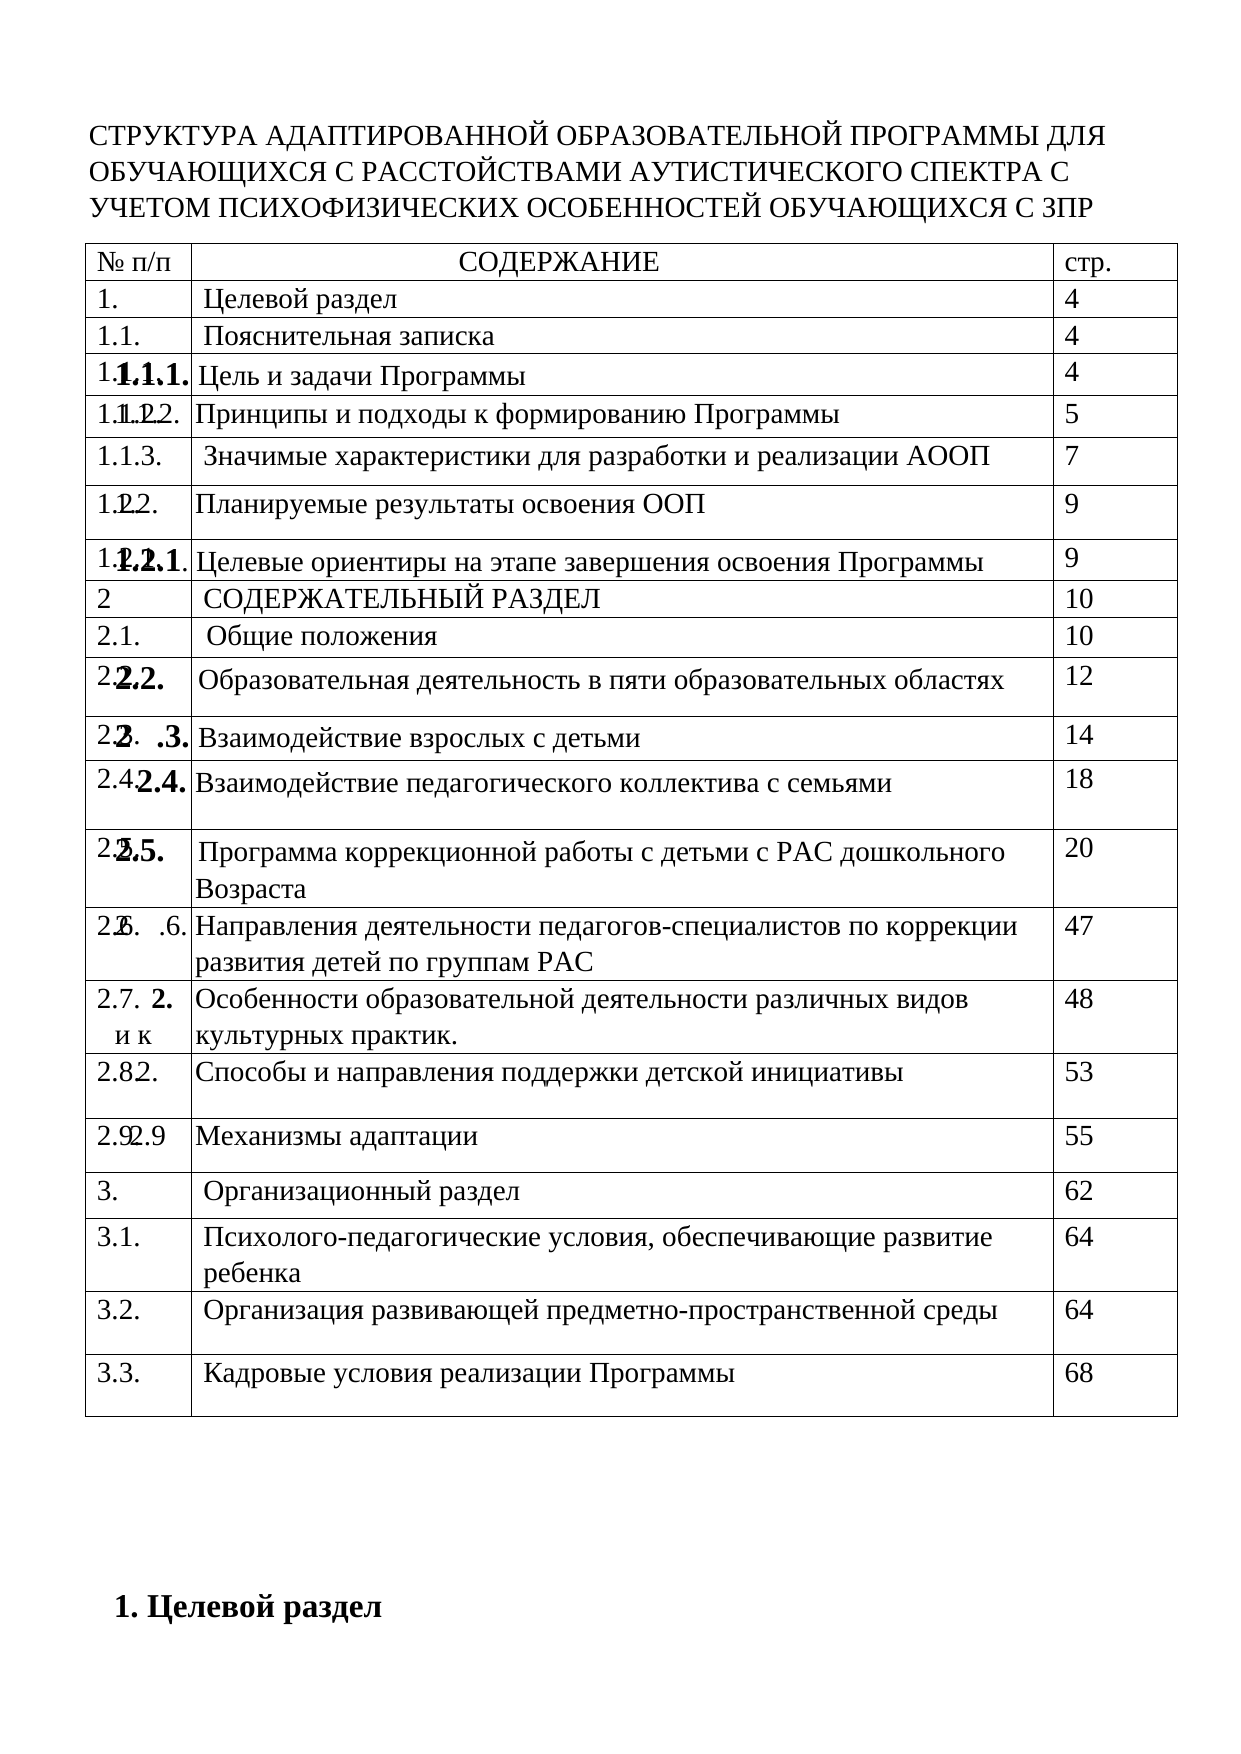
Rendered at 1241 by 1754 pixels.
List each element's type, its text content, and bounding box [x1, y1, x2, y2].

table_cell 3.3. [86, 1355, 191, 1416]
table_cell 18 [1054, 761, 1177, 829]
table_cell 2.1. [86, 618, 191, 657]
table_cell 3.2. [86, 1292, 191, 1354]
table_cell 2.2. Образовательная деятельность в пяти образовательных областях [192, 658, 1053, 716]
table_cell 2.7. [86, 981, 191, 1053]
table_cell Пояснительная записка [192, 318, 1053, 353]
table_cell 2 [86, 581, 191, 617]
table_cell 2.9. [86, 1119, 191, 1172]
table_cell 2.8. [86, 1054, 191, 1117]
table_cell 1.2. [86, 486, 191, 539]
table_cell 55 [1054, 1119, 1177, 1172]
table_cell 68 [1054, 1355, 1177, 1416]
table_cell 3. [86, 1173, 191, 1218]
table_cell СОДЕРЖАТЕЛЬНЫЙ РАЗДЕЛ [192, 581, 1053, 617]
table_header СОДЕРЖАНИЕ [192, 244, 1053, 280]
table_cell 62 [1054, 1173, 1177, 1218]
table_cell 4 [1054, 281, 1177, 317]
table_cell 2.6. [86, 908, 191, 980]
table_cell 1.2.1. Целевые ориентиры на этапе завершения освоения Программы [192, 540, 1053, 580]
table_header стр. [1054, 244, 1177, 280]
table_cell 1.1.3. [86, 438, 191, 485]
table_cell 5 [1054, 396, 1177, 437]
table_cell 1.2.1. [86, 540, 191, 580]
table_cell 2.3. [86, 717, 191, 760]
table_cell 2 .6. Направления деятельности педагогов-специалистов по коррекции развития детей по группам РАС [192, 908, 1053, 980]
table_cell 2.4. Взаимодействие педагогического коллектива с семьями [192, 761, 1053, 829]
table_cell 9 [1054, 540, 1177, 580]
table_cell 10 [1054, 618, 1177, 657]
table_cell 9 [1054, 486, 1177, 539]
text СТРУКТУРА АДАПТИРОВАННОЙ ОБРАЗОВАТЕЛЬНОЙ ПРОГРАММЫ ДЛЯ ОБУЧАЮЩИХСЯ С РАССТОЙСТВАМИ АУТИСТИЧЕСКОГО СПЕКТРА С УЧЕТОМ ПСИХОФИЗИЧЕСКИХ ОСОБЕННОСТЕЙ ОБУЧАЮЩИХСЯ С ЗПР [88, 118, 1152, 224]
table_cell 7 [1054, 438, 1177, 485]
table_cell 1.1.2. Принципы и подходы к формированию Программы [192, 396, 1053, 437]
table_cell 64 [1054, 1219, 1177, 1291]
table_cell 1.1.1. Цель и задачи Программы [192, 354, 1053, 395]
table_cell 4 [1054, 354, 1177, 395]
table_cell 3.1. [86, 1219, 191, 1291]
table_cell Организационный раздел [192, 1173, 1053, 1218]
table_cell 64 [1054, 1292, 1177, 1354]
table_cell Целевой раздел [192, 281, 1053, 317]
table_cell 4 [1054, 318, 1177, 353]
table_cell 2.5. [86, 830, 191, 907]
table_cell Значимые характеристики для разработки и реализации АООП [192, 438, 1053, 485]
table_cell 10 [1054, 581, 1177, 617]
table_cell 1.2. Планируемые результаты освоения ООП [192, 486, 1053, 539]
table_cell Организация развивающей предметно-пространственной среды [192, 1292, 1053, 1354]
table_cell 2. Способы и направления поддержки детской инициативы [192, 1054, 1053, 1117]
table_cell 2.2. [86, 658, 191, 716]
table_cell 1. [86, 281, 191, 317]
table_cell 2.5. Программа коррекционной работы с детьми c РАС дошкольного Возраста [192, 830, 1053, 907]
table_cell 2.4. [86, 761, 191, 829]
table_cell 48 [1054, 981, 1177, 1053]
table_cell Общие положения [192, 618, 1053, 657]
table_cell 2.9 Механизмы адаптации [192, 1119, 1053, 1172]
table_cell 1.1.2. [86, 396, 191, 437]
table_cell 2 .3. Взаимодействие взрослых с детьми [192, 717, 1053, 760]
table_cell 53 [1054, 1054, 1177, 1117]
table_header № п/п [86, 244, 191, 280]
table_cell 47 [1054, 908, 1177, 980]
table_cell Кадровые условия реализации Программы [192, 1355, 1053, 1416]
table_cell Психолого-педагогические условия, обеспечивающие развитие ребенка [192, 1219, 1053, 1291]
table_cell 20 [1054, 830, 1177, 907]
table_cell 12 [1054, 658, 1177, 716]
text 1. Целевой раздел [88, 1586, 1152, 1624]
table_cell 14 [1054, 717, 1177, 760]
table_cell 1.1.1. [86, 354, 191, 395]
table_cell 2. Особенности образовательной деятельности различных видов и к культурных практик. [192, 981, 1053, 1053]
table_cell 1.1. [86, 318, 191, 353]
